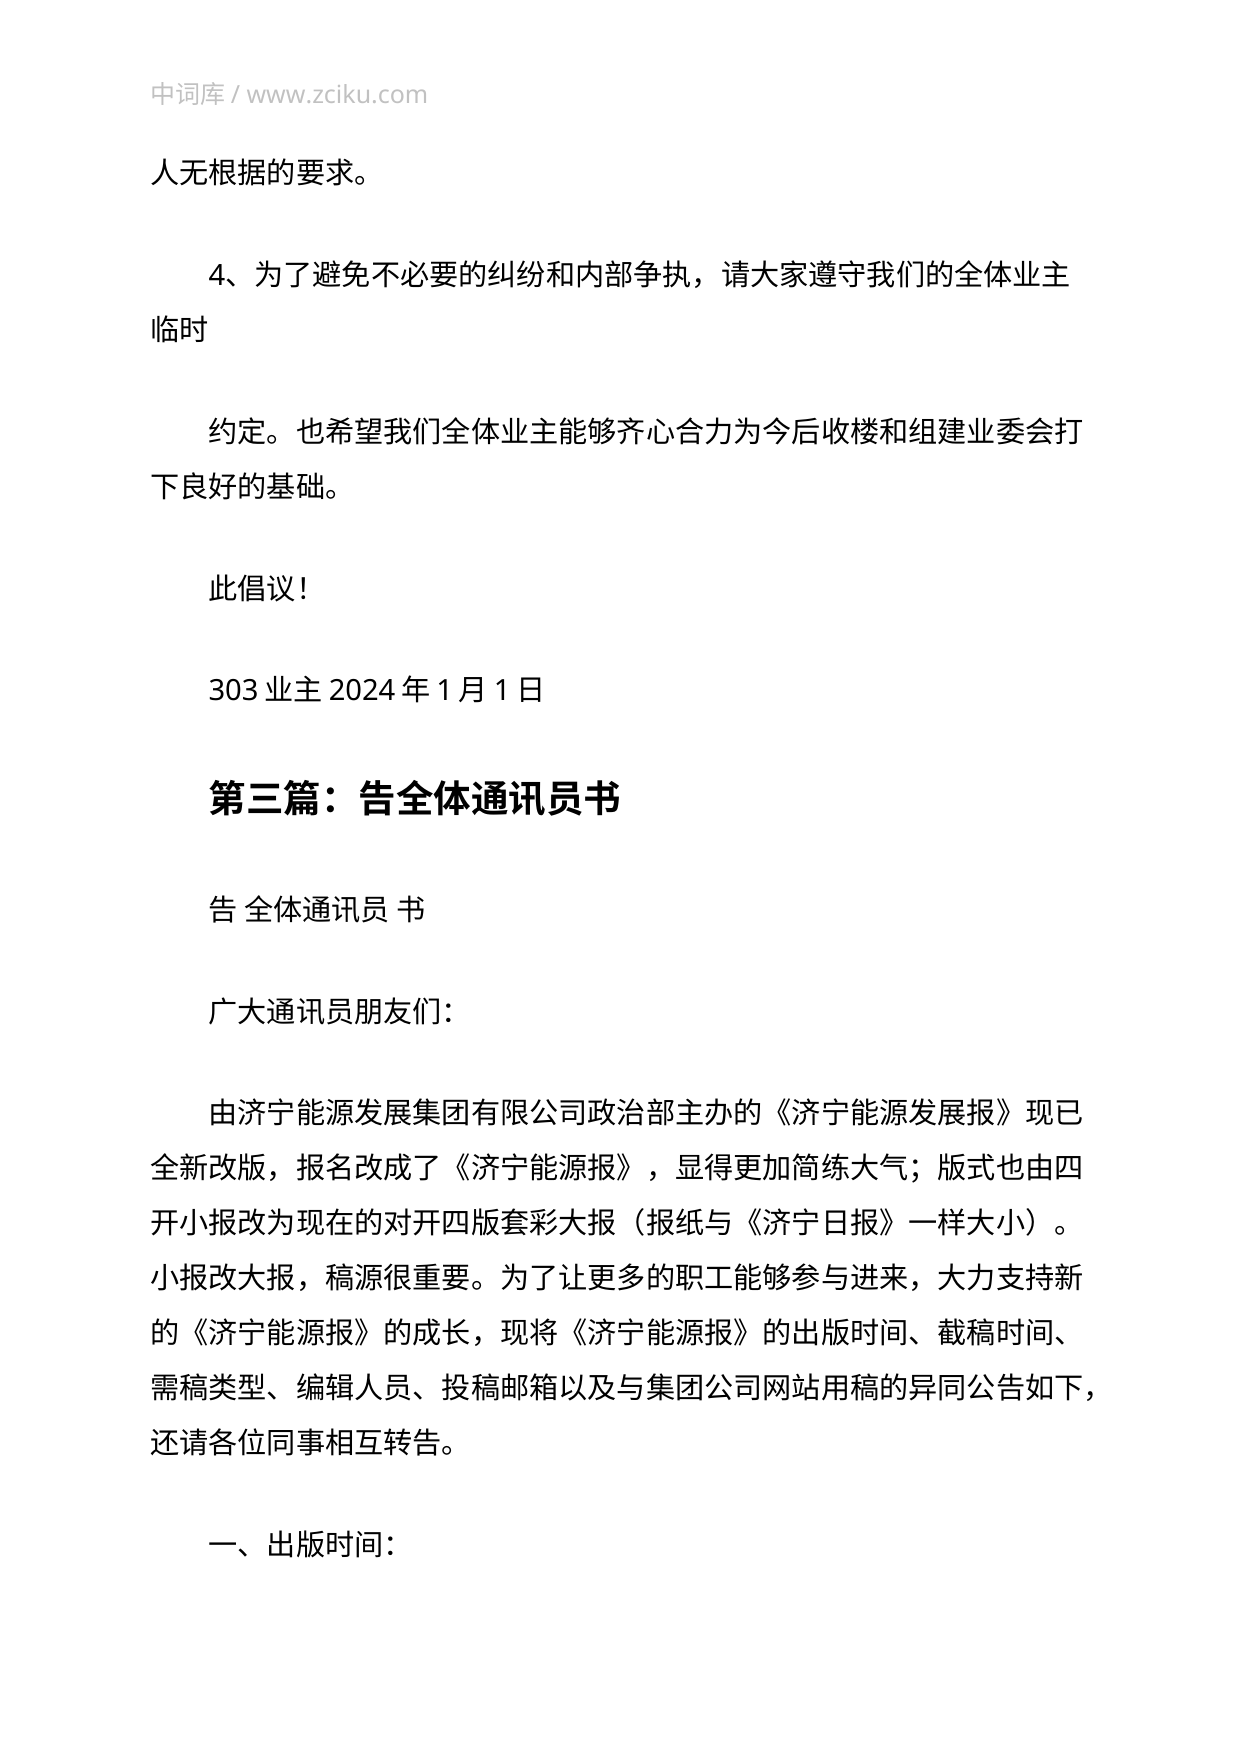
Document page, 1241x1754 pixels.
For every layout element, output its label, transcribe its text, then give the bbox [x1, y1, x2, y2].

text 约定。也希望我们全体业主能够齐心合力为今后收楼和组建业委会打下良好的基础。 [150, 408, 1090, 506]
text 一、出版时间： [150, 1521, 1090, 1563]
text 告 全体通讯员 书 [150, 886, 1090, 929]
text 303业主2024年1月1日 [150, 667, 1090, 709]
text 第三篇：告全体通讯员书 [150, 769, 1090, 823]
text 由济宁能源发展集团有限公司政治部主办的《济宁能源发展报》现已全新改版，报名改成了《济宁能源报》，显得更加简练大气；版式也由四开小报改为现在的对开四版套彩大报（报纸与《济宁日报》一样大小）。小报改大报，稿源很重要。为了让更多的职工能够参与进来，大力支持新的《济宁能源报》的成长，现将《济宁能源报》的出版时间、截稿时间、需稿类型、编辑人员、投稿邮箱以及与集团公司网站用稿的异同公告如下，还请各位同事相互转告。 [150, 1090, 1090, 1462]
text 广大通讯员朋友们： [150, 988, 1090, 1030]
text 此倡议！ [150, 565, 1090, 607]
text 4、为了避免不必要的纠纷和内部争执，请大家遵守我们的全体业主临时 [150, 252, 1090, 349]
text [150, 150, 1090, 192]
